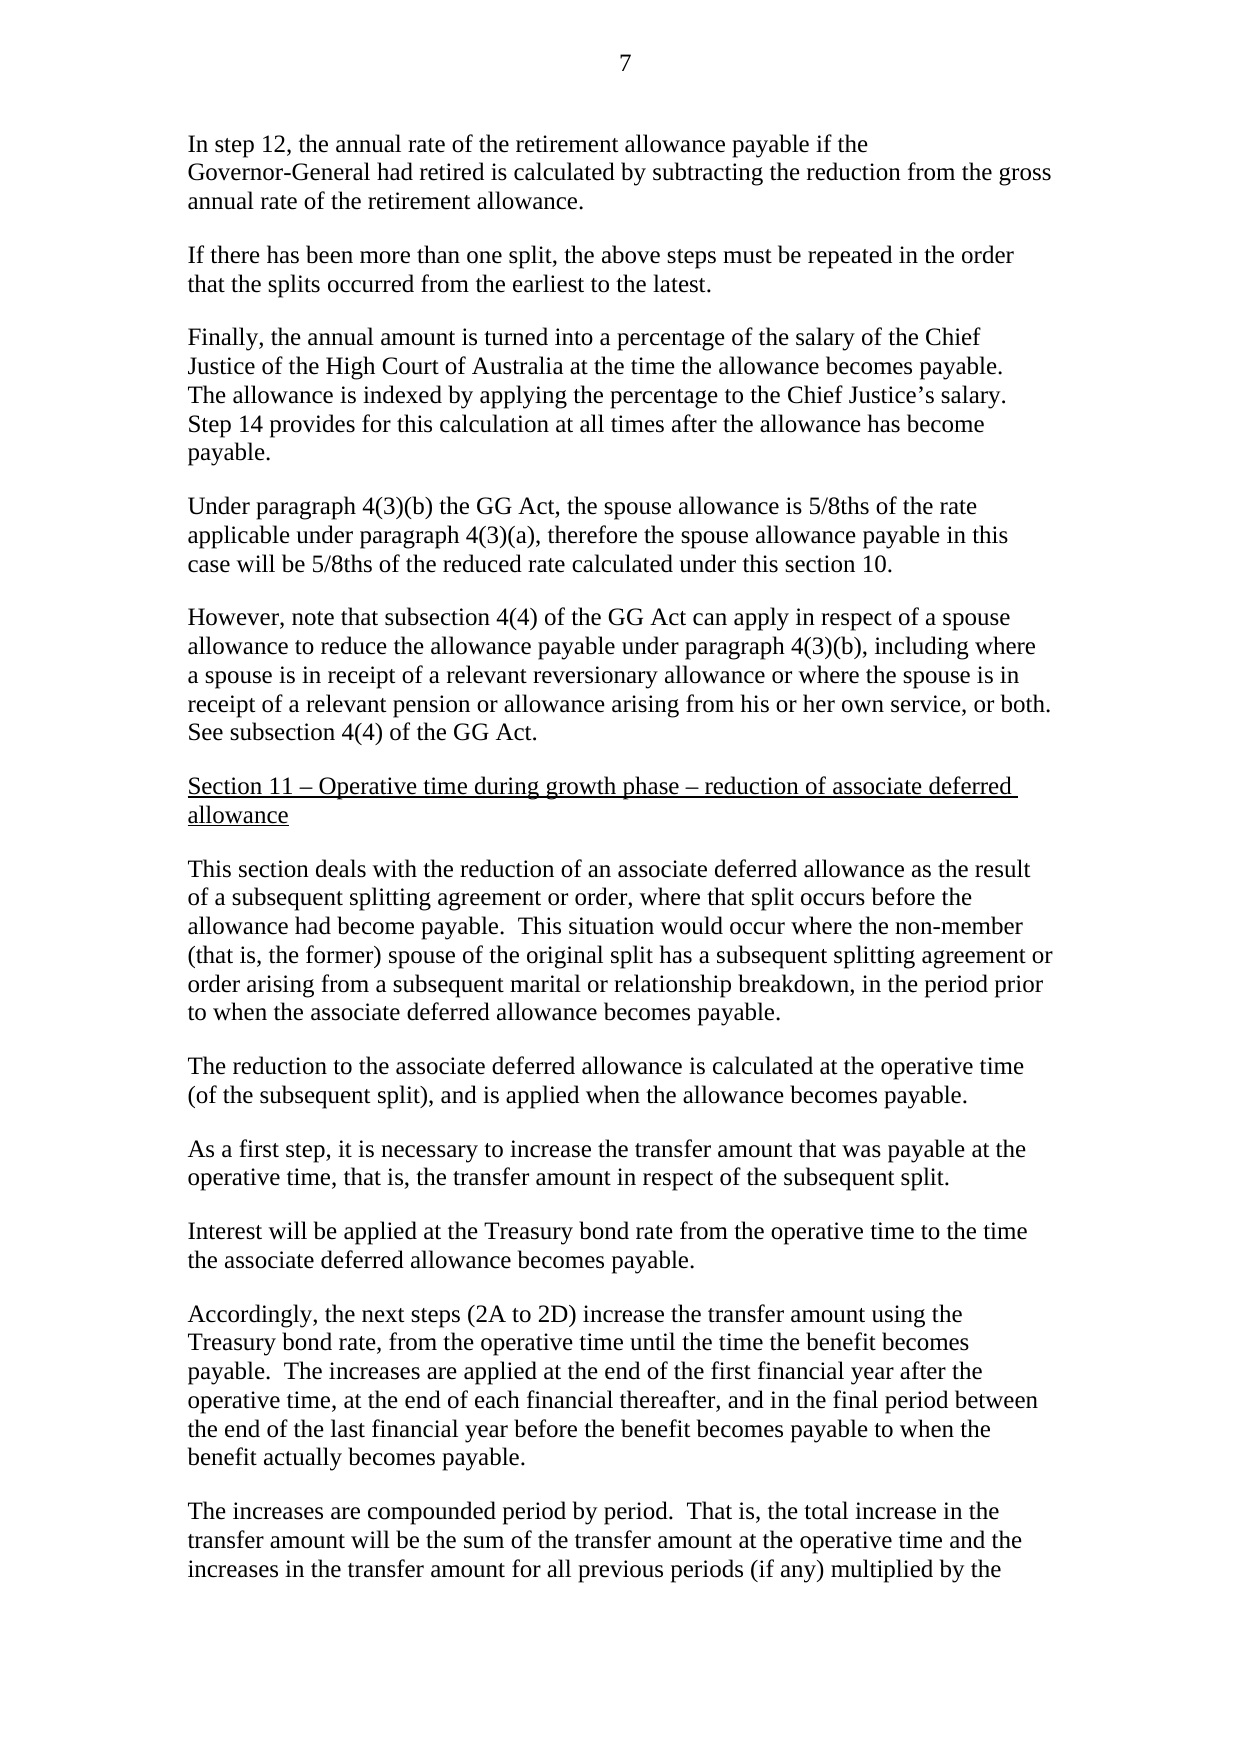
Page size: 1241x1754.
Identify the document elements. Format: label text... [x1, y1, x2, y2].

text However, note that subsection 4(4) of the GG Act can apply in respect of a spouse allowance to reduce the allowance payable under paragraph 4(3)(b), including where a spouse is in receipt of a relevant reversionary allowance or where the spouse is in receipt of a relevant pension or allowance arising from his or her own service, or both. See subsection 4(4) of the GG Act. [187, 602, 1053, 746]
text Section 11 – Operative time during growth phase – reduction of associate deferred allowance [187, 771, 1053, 829]
text In step 12, the annual rate of the retirement allowance payable if the Governor-General had retired is calculated by subtracting the reduction from the gross annual rate of the retirement allowance. [187, 129, 1053, 215]
text Interest will be applied at the Treasury bond rate from the operative time to the time the associate deferred allowance becomes payable. [187, 1216, 1053, 1274]
text This section deals with the reduction of an associate deferred allowance as the result of a subsequent splitting agreement or order, where that split occurs before the allowance had become payable. This situation would occur where the non-member (that is, the former) spouse of the original split has a subsequent splitting agreement or order arising from a subsequent marital or relationship breakdown, in the period prior to when the associate deferred allowance becomes payable. [187, 854, 1053, 1026]
text If there has been more than one split, the above steps must be repeated in the order that the splits occurred from the earliest to the latest. [187, 240, 1053, 297]
text As a first step, it is necessary to increase the transfer amount that was payable at the operative time, that is, the transfer amount in respect of the subsequent split. [187, 1134, 1053, 1191]
text Finally, the annual amount is turned into a percentage of the salary of the Chief Justice of the High Court of Australia at the time the allowance becomes payable. The allowance is indexed by applying the percentage to the Chief Justice’s salary. Step 14 provides for this calculation at all times after the allowance has become payable. [187, 322, 1053, 466]
text Accordingly, the next steps (2A to 2D) increase the transfer amount using the Treasury bond rate, from the operative time until the time the benefit becomes payable. The increases are applied at the end of the first financial year after the operative time, at the end of each financial thereafter, and in the final period between the end of the last financial year before the benefit becomes payable to when the benefit actually becomes payable. [187, 1299, 1053, 1471]
text Under paragraph 4(3)(b) the GG Act, the spouse allowance is 5/8ths of the rate applicable under paragraph 4(3)(a), therefore the spouse allowance payable in this case will be 5/8ths of the reduced rate calculated under this section 10. [187, 491, 1053, 577]
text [187, 1496, 1053, 1582]
text The reduction to the associate deferred allowance is calculated at the operative time (of the subsequent split), and is applied when the allowance becomes payable. [187, 1051, 1053, 1109]
